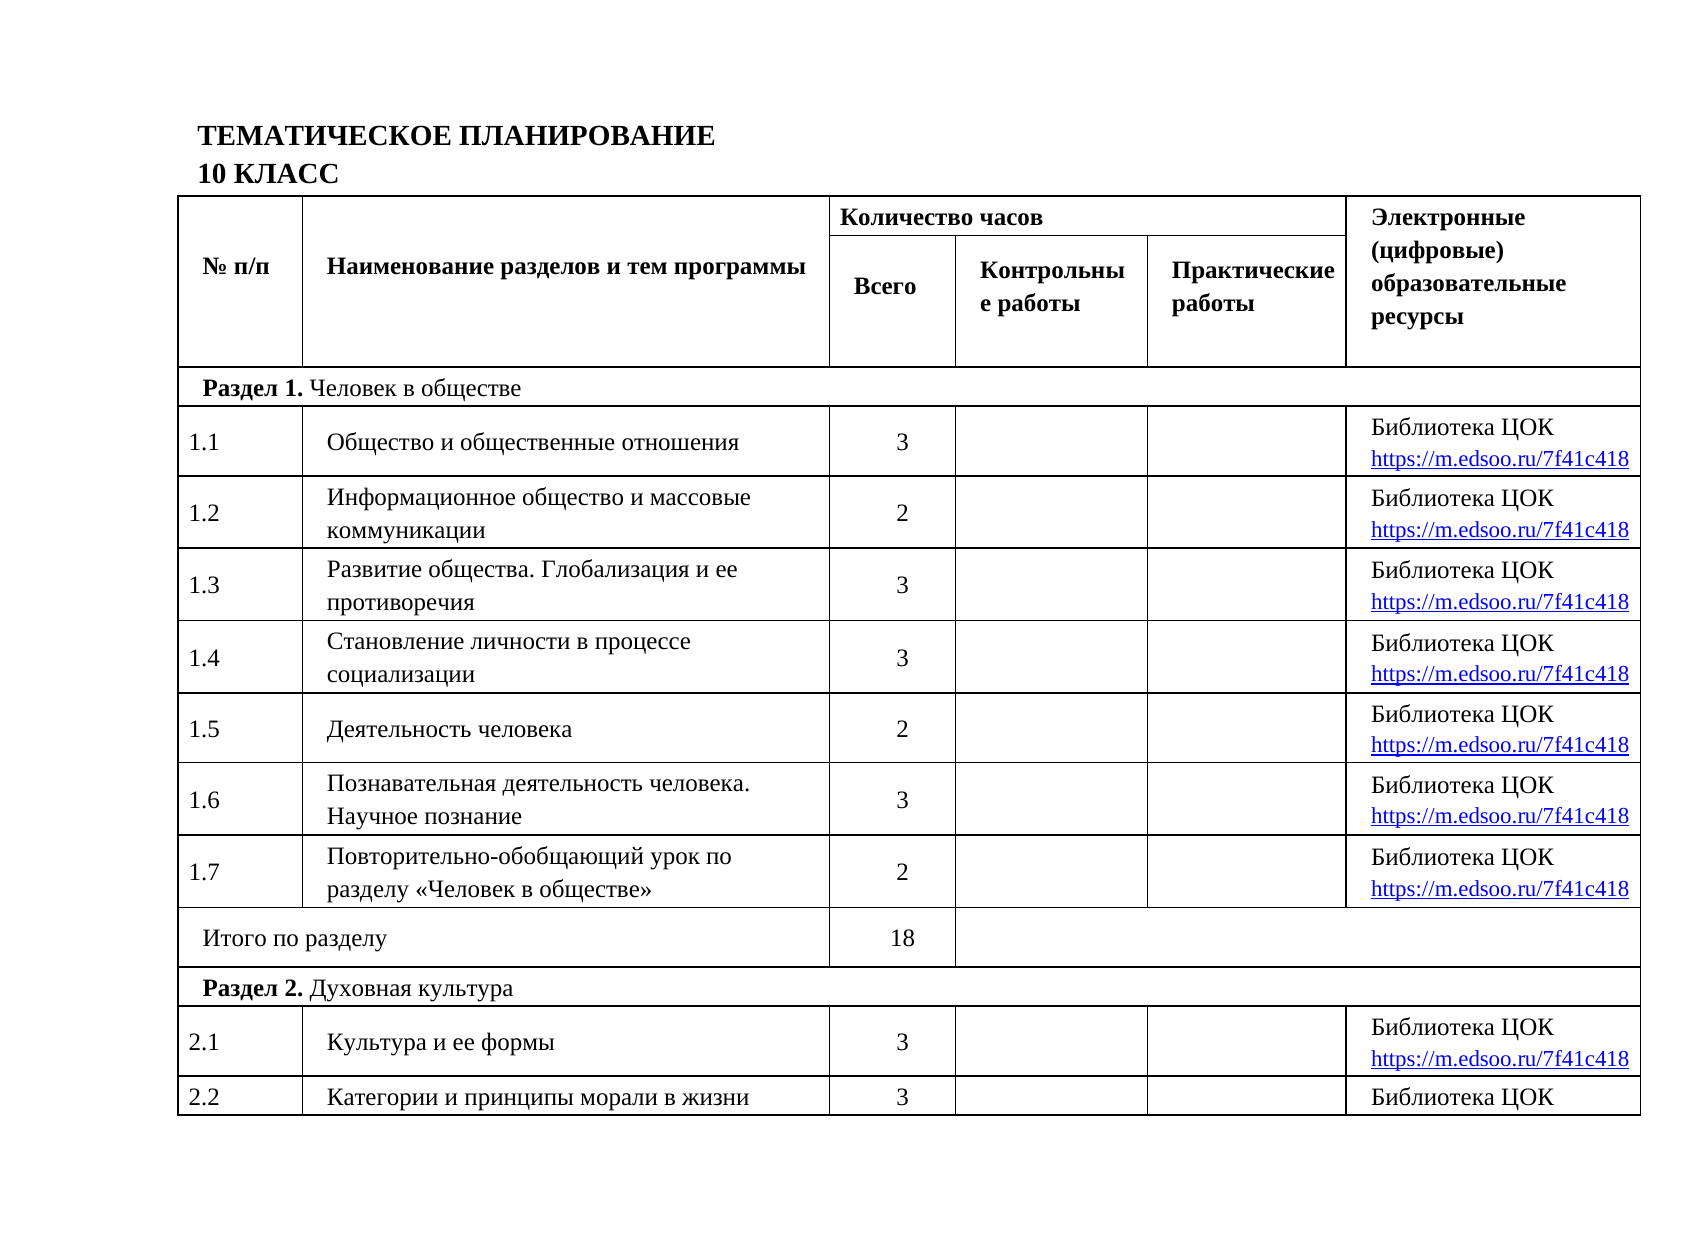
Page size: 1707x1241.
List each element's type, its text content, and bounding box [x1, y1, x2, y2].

table_cell 1.3 [179, 549, 302, 620]
table_cell 1.5 [179, 694, 302, 762]
table_cell Повторительно-обобщающий урок по разделу «Человек в обществе» [303, 836, 829, 906]
table_cell [956, 763, 1147, 834]
table_cell 2 [830, 694, 955, 762]
table_cell Библиотека ЦОК https://m.edsoo.ru/7f41c418 [1347, 621, 1640, 692]
table_header Количество часов [830, 197, 1345, 234]
table_cell Контрольные работы [956, 236, 1147, 366]
table_cell 18 [830, 908, 955, 966]
table_cell Раздел 2. Духовная культура [179, 968, 1640, 1005]
table_cell 1.4 [179, 621, 302, 692]
table_cell Развитие общества. Глобализация и ее противоречия [303, 549, 829, 620]
table_cell [1148, 1077, 1345, 1114]
table_cell [1148, 836, 1345, 906]
table_cell 2.1 [179, 1007, 302, 1075]
table_cell [956, 621, 1147, 692]
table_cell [303, 1077, 829, 1114]
table_cell Библиотека ЦОК https://m.edsoo.ru/7f41c418 [1347, 694, 1640, 762]
table_cell Итого по разделу [179, 908, 829, 966]
table_cell 3 [830, 549, 955, 620]
table_cell [1148, 549, 1345, 620]
table_cell 3 [830, 1077, 955, 1114]
table_cell Библиотека ЦОК https://m.edsoo.ru/7f41c418 [1347, 477, 1640, 547]
table_cell Библиотека ЦОК https://m.edsoo.ru/7f41c418 [1347, 549, 1640, 620]
table_cell [956, 477, 1147, 547]
table_cell [956, 549, 1147, 620]
table_cell [1148, 407, 1345, 475]
table_cell [956, 1077, 1147, 1114]
table_cell [956, 836, 1147, 906]
table_cell [956, 694, 1147, 762]
table_cell 2.2 [179, 1077, 302, 1114]
table_cell Библиотека ЦОК https://m.edsoo.ru/7f41c418 [1347, 836, 1640, 906]
text 10 КЛАСС [190, 157, 1618, 190]
table_cell Практические работы [1148, 236, 1345, 366]
table_cell [1148, 694, 1345, 762]
table_cell [956, 908, 1640, 966]
table_cell Общество и общественные отношения [303, 407, 829, 475]
table_cell Библиотека ЦОК https://m.edsoo.ru/7f41c418 [1347, 407, 1640, 475]
table_cell 3 [830, 763, 955, 834]
table_cell 2 [830, 477, 955, 547]
table_cell [1148, 763, 1345, 834]
table_cell Информационное общество и массовые коммуникации [303, 477, 829, 547]
table_cell 3 [830, 407, 955, 475]
table_cell [956, 1007, 1147, 1075]
table_header № п/п [179, 197, 302, 366]
table_cell Библиотека ЦОК https://m.edsoo.ru/7f41c418 [1347, 763, 1640, 834]
table_header Наименование разделов и тем программы [303, 197, 829, 366]
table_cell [1347, 1077, 1640, 1114]
table_cell 1.6 [179, 763, 302, 834]
table_cell 2 [830, 836, 955, 906]
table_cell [1347, 1007, 1640, 1075]
table_cell Всего [830, 236, 955, 366]
table_cell Познавательная деятельность человека. Научное познание [303, 763, 829, 834]
table_cell [1148, 1007, 1345, 1075]
table_cell 3 [830, 621, 955, 692]
table_cell [956, 407, 1147, 475]
table_header Электронные (цифровые) образовательные ресурсы [1347, 197, 1640, 366]
text ТЕМАТИЧЕСКОЕ ПЛАНИРОВАНИЕ [190, 118, 1618, 152]
table_cell 3 [830, 1007, 955, 1075]
table_cell Раздел 1. Человек в обществе [179, 368, 1640, 405]
table_cell 1.7 [179, 836, 302, 906]
table_cell Деятельность человека [303, 694, 829, 762]
table_cell 1.1 [179, 407, 302, 475]
table_cell Культура и ее формы [303, 1007, 829, 1075]
table_cell 1.2 [179, 477, 302, 547]
table_cell [1148, 621, 1345, 692]
table_cell [1148, 477, 1345, 547]
table_cell Становление личности в процессе социализации [303, 621, 829, 692]
